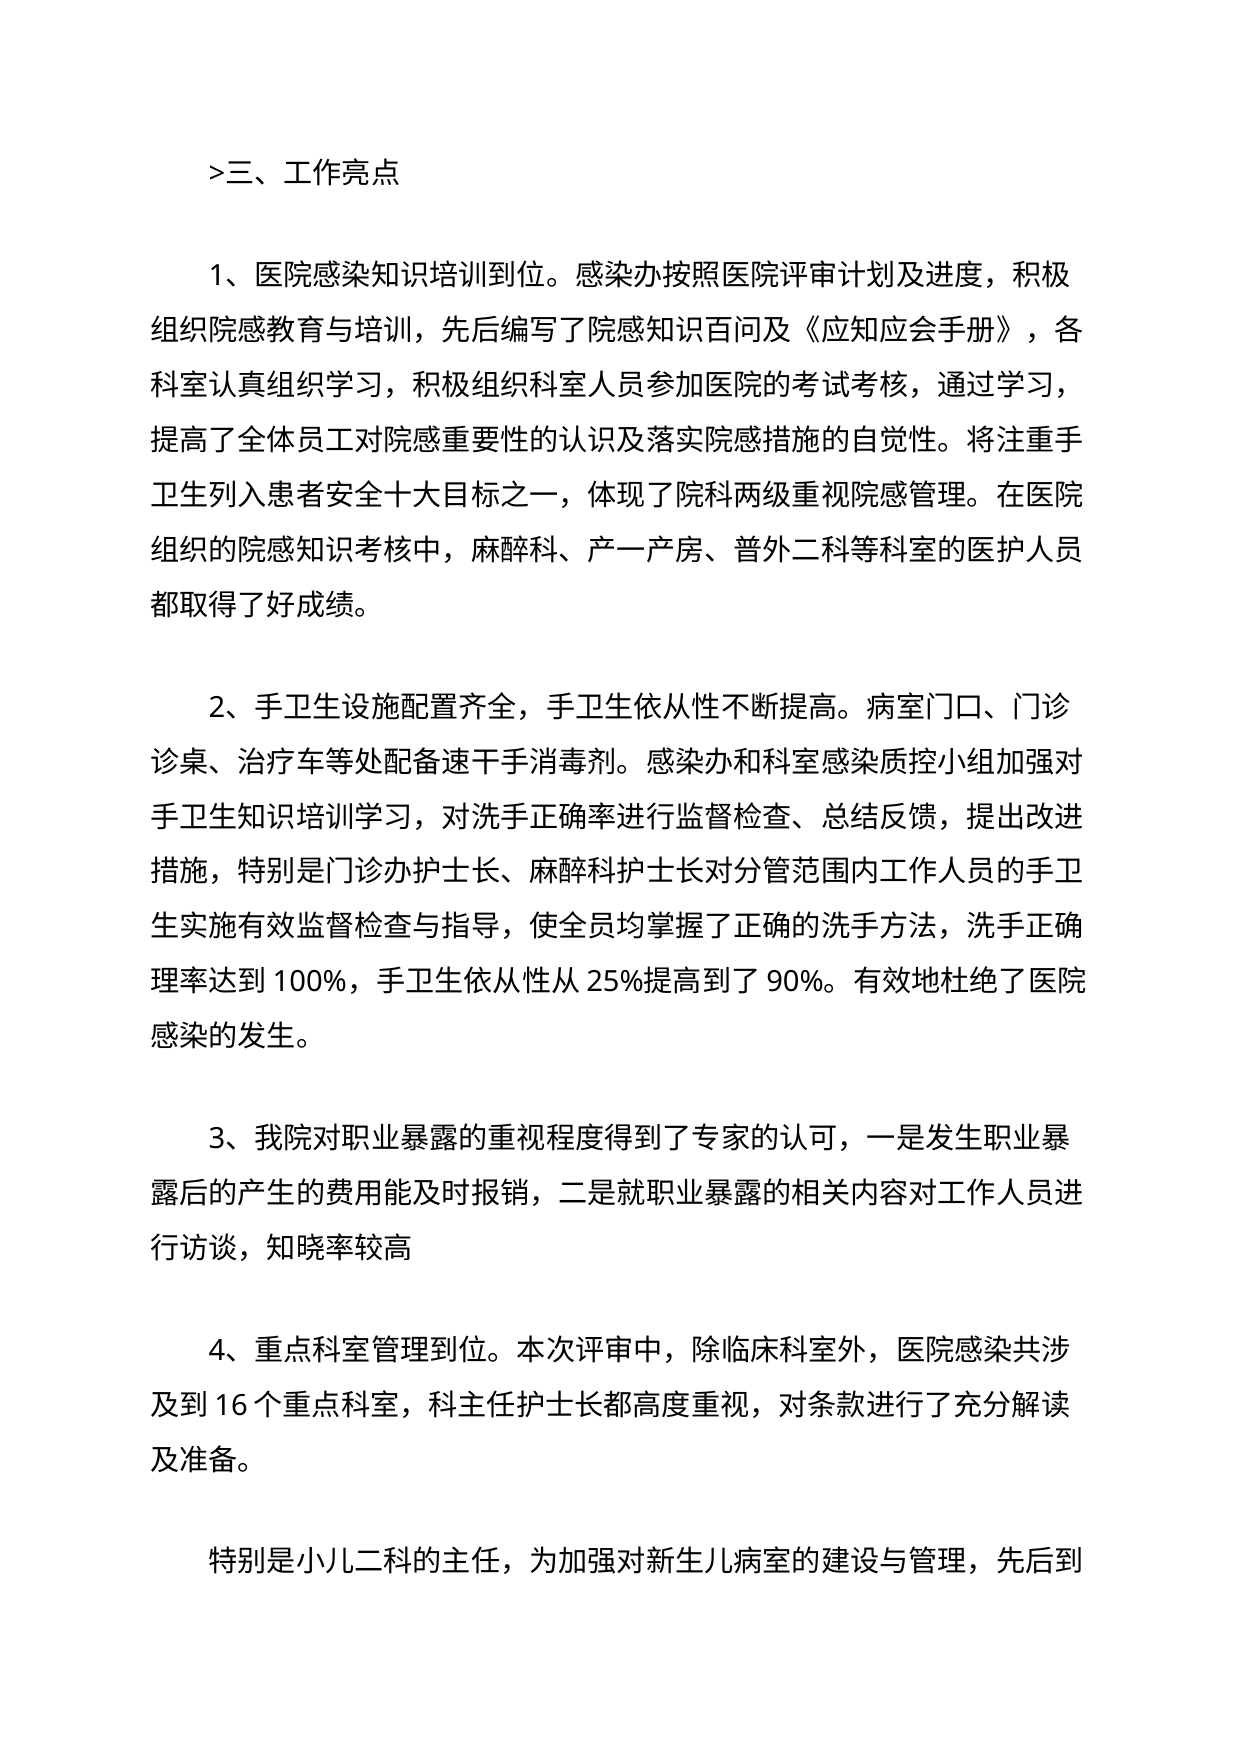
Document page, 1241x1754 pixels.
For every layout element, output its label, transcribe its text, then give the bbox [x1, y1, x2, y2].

text 2、手卫生设施配置齐全，手卫生依从性不断提高。病室门口、门诊诊桌、治疗车等处配备速干手消毒剂。感染办和科室感染质控小组加强对手卫生知识培训学习，对洗手正确率进行监督检查、总结反馈，提出改进措施，特别是门诊办护士长、麻醉科护士长对分管范围内工作人员的手卫生实施有效监督检查与指导，使全员均掌握了正确的洗手方法，洗手正确理率达到100%，手卫生依从性从25%提高到了90%。有效地杜绝了医院感染的发生。 [150, 683, 1090, 1055]
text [150, 1538, 1090, 1580]
text 3、我院对职业暴露的重视程度得到了专家的认可，一是发生职业暴露后的产生的费用能及时报销，二是就职业暴露的相关内容对工作人员进行访谈，知晓率较高 [150, 1114, 1090, 1267]
text 4、重点科室管理到位。本次评审中，除临床科室外，医院感染共涉及到16个重点科室，科主任护士长都高度重视，对条款进行了充分解读及准备。 [150, 1326, 1090, 1478]
text 1、医院感染知识培训到位。感染办按照医院评审计划及进度，积极组织院感教育与培训，先后编写了院感知识百问及《应知应会手册》，各科室认真组织学习，积极组织科室人员参加医院的考试考核，通过学习，提高了全体员工对院感重要性的认识及落实院感措施的自觉性。将注重手卫生列入患者安全十大目标之一，体现了院科两级重视院感管理。在医院组织的院感知识考核中，麻醉科、产一产房、普外二科等科室的医护人员都取得了好成绩。 [150, 252, 1090, 624]
text >三、工作亮点 [150, 150, 1090, 192]
